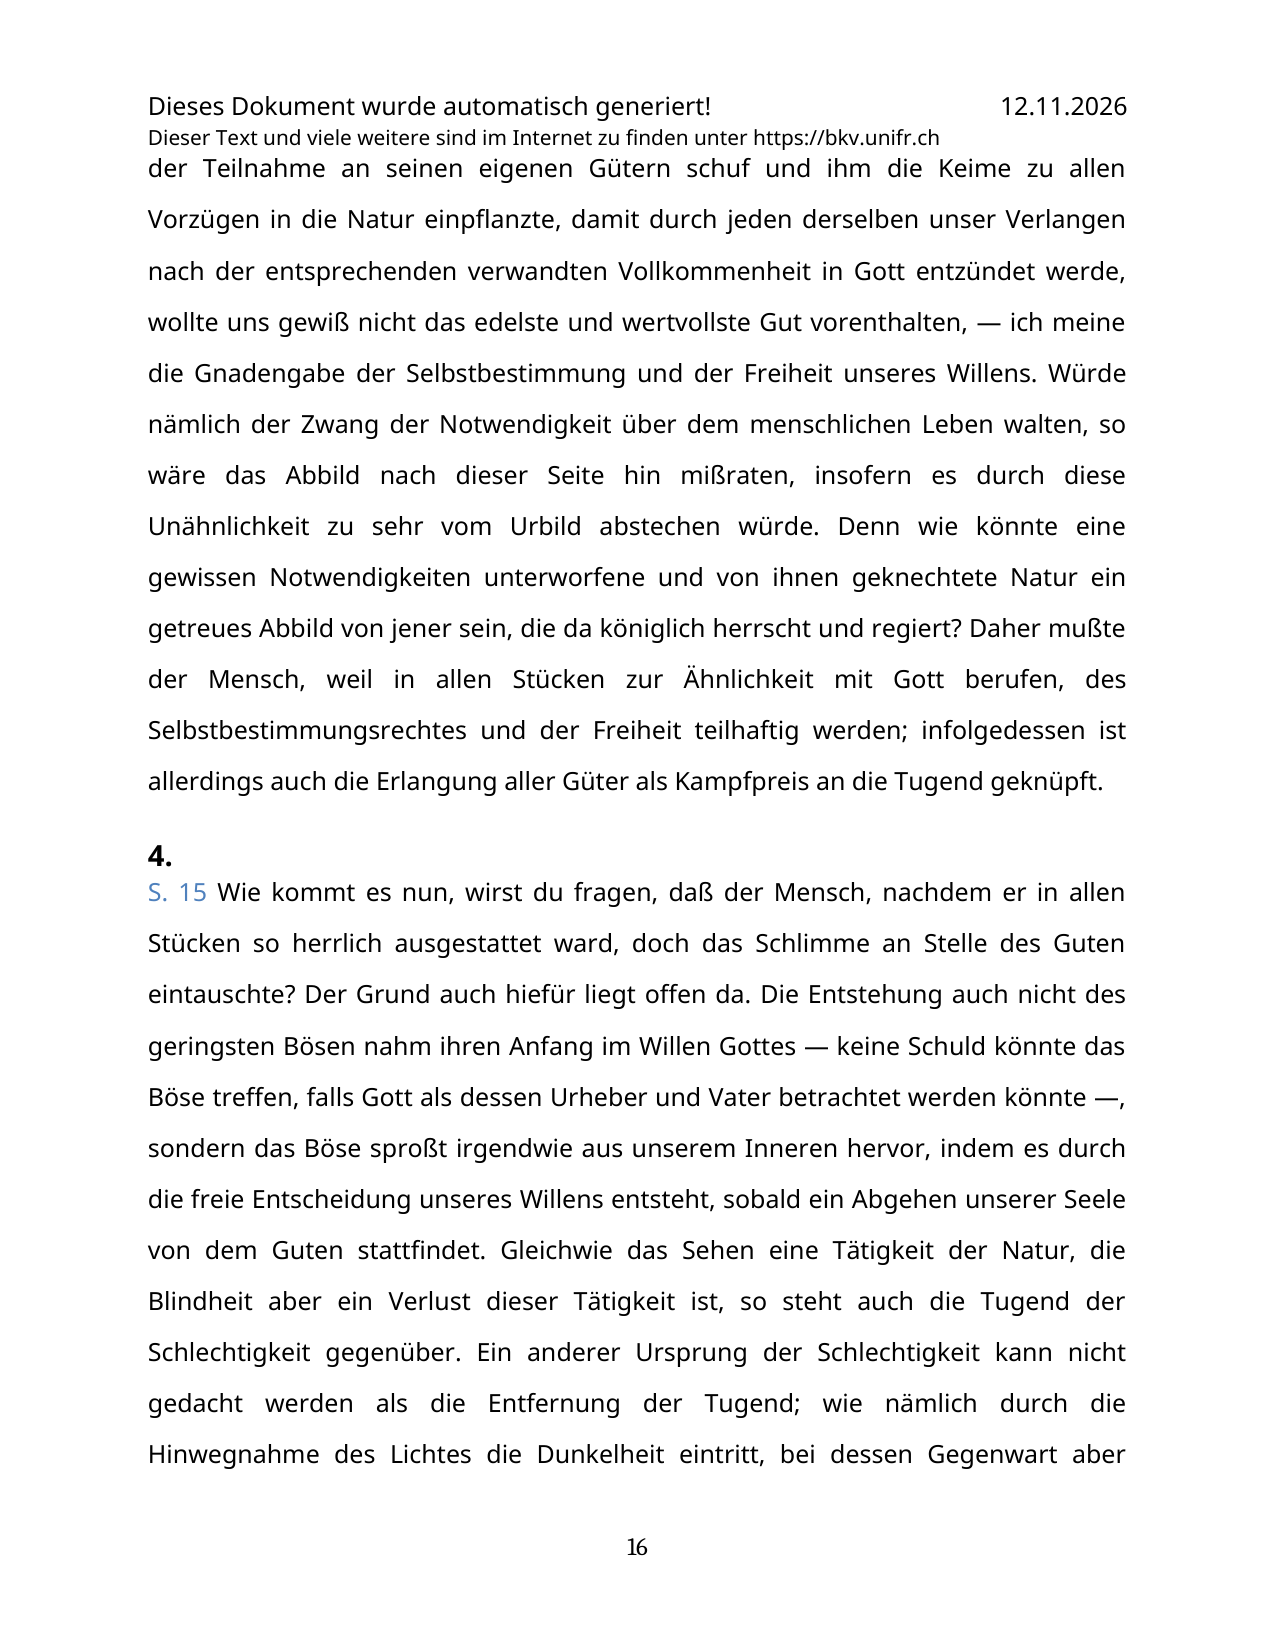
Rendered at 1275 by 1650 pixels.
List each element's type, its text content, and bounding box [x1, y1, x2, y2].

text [148, 875, 1127, 1471]
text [148, 151, 1127, 798]
subtitle 4. [148, 835, 1127, 875]
